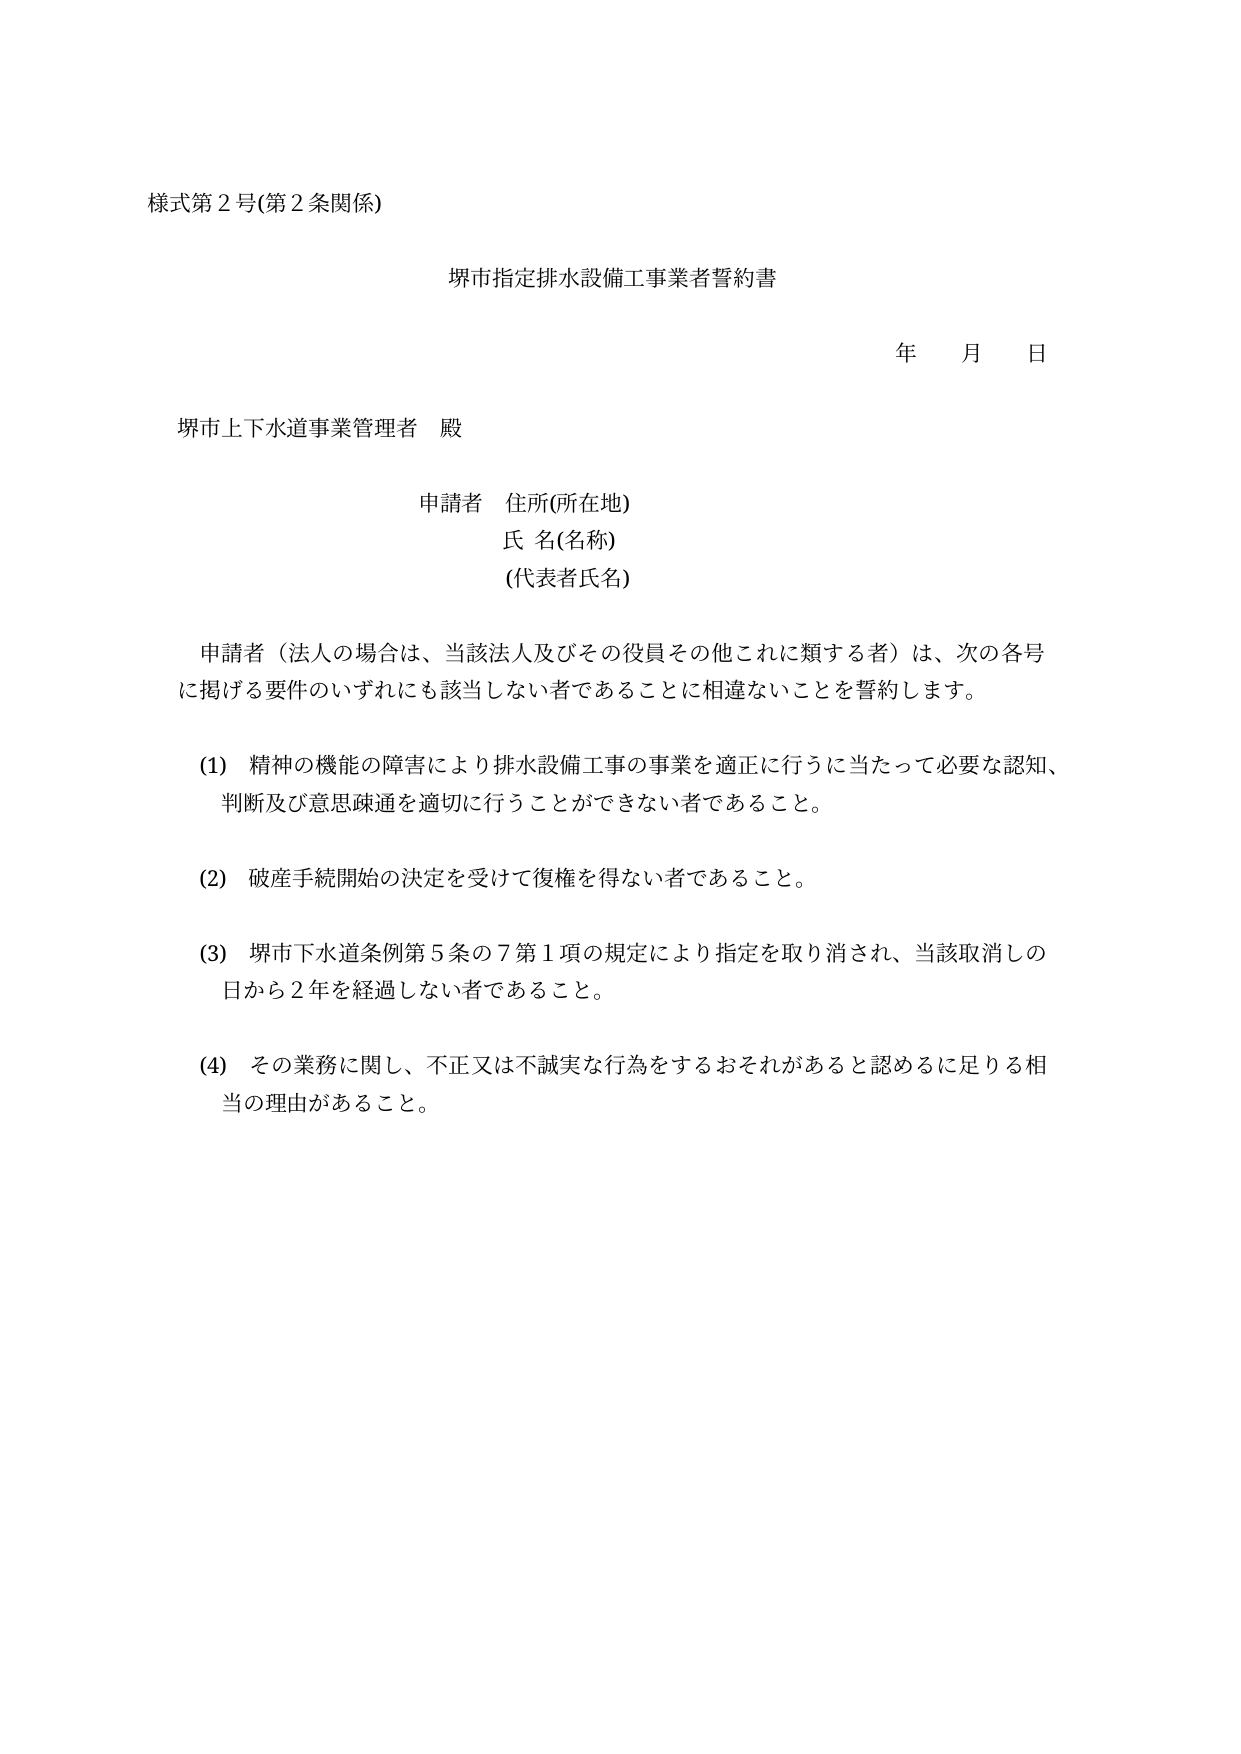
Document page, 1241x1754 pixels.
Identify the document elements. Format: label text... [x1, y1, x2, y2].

text (4) その業務に関し、不正又は不誠実な行為をするおそれがあると認めるに足りる相当の理由があること。 [177, 1046, 1048, 1121]
text 申請者（法人の場合は、当該法人及びその役員その他これに類する者）は、次の各号に掲げる要件のいずれにも該当しない者であることに相違ないことを誓約します。 [177, 633, 1048, 708]
text 様式第２号(第２条関係) [148, 183, 1048, 221]
text (3) 堺市下水道条例第５条の７第１項の規定により指定を取り消され、当該取消しの日から２年を経過しない者であること。 [177, 933, 1048, 1008]
text 堺市上下水道事業管理者 殿 [177, 408, 1048, 446]
text 氏名(名称) [177, 521, 1048, 558]
text 堺市指定排水設備工事業者誓約書 [177, 258, 1048, 296]
text (代表者氏名) [177, 558, 1048, 596]
text 年 月 日 [177, 333, 1048, 371]
text 申請者 住所(所在地) [177, 483, 1048, 521]
text (1) 精神の機能の障害により排水設備工事の事業を適正に行うに当たって必要な認知、判断及び意思疎通を適切に行うことができない者であること。 [177, 746, 1048, 821]
text (2) 破産手続開始の決定を受けて復権を得ない者であること。 [177, 858, 1048, 896]
